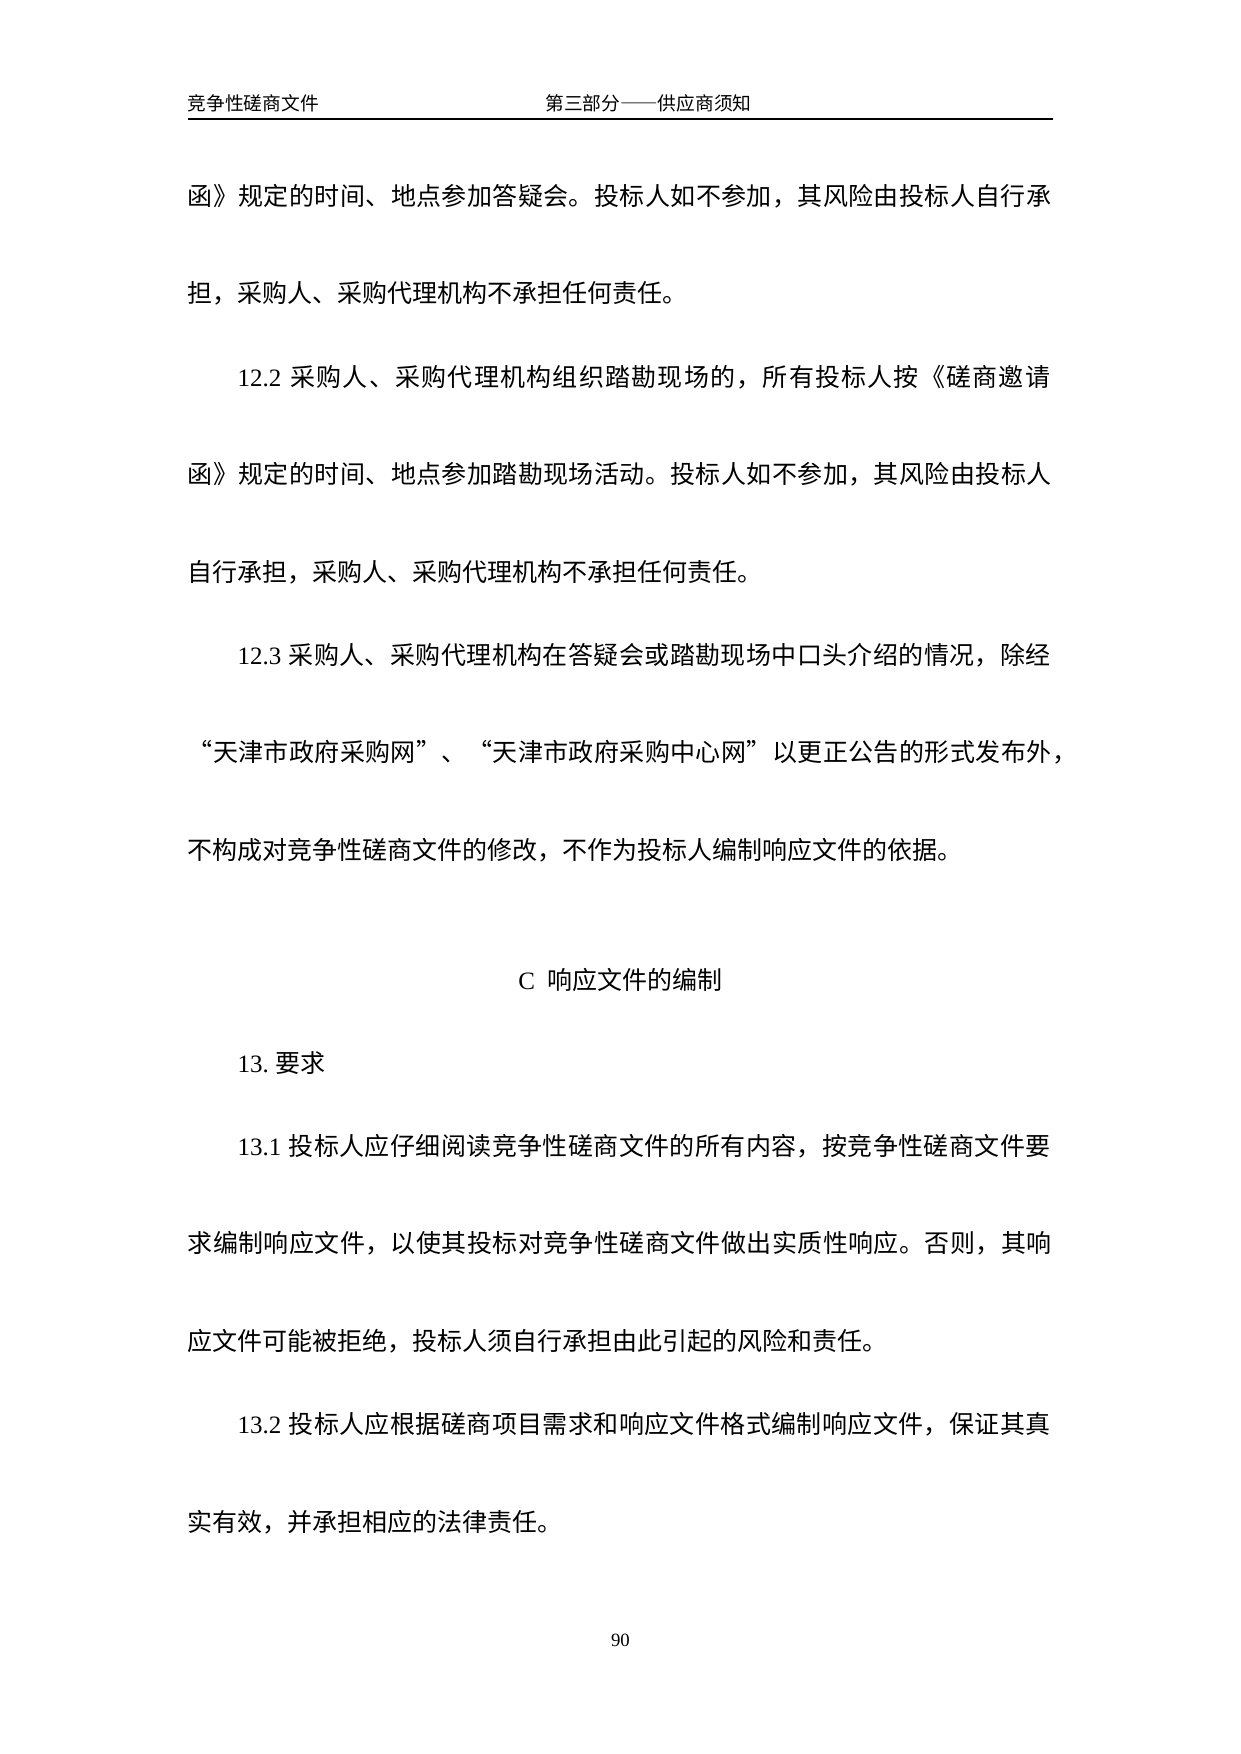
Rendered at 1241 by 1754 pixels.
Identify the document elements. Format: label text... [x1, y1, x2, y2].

text C 响应文件的编制 [187, 946, 1053, 1011]
text 12.3 采购人、采购代理机构在答疑会或踏勘现场中口头介绍的情况，除经“天津市政府采购网”、“天津市政府采购中心网”以更正公告的形式发布外，不构成对竞争性磋商文件的修改，不作为投标人编制响应文件的依据。 [187, 621, 1053, 881]
text 13. 要求 [187, 1029, 1053, 1094]
text 13.1 投标人应仔细阅读竞争性磋商文件的所有内容，按竞争性磋商文件要求编制响应文件，以使其投标对竞争性磋商文件做出实质性响应。否则，其响应文件可能被拒绝，投标人须自行承担由此引起的风险和责任。 [187, 1112, 1053, 1372]
text 12.2 采购人、采购代理机构组织踏勘现场的，所有投标人按《磋商邀请函》规定的时间、地点参加踏勘现场活动。投标人如不参加，其风险由投标人自行承担，采购人、采购代理机构不承担任何责任。 [187, 343, 1053, 603]
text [187, 162, 1053, 324]
text 13.2 投标人应根据磋商项目需求和响应文件格式编制响应文件，保证其真实有效，并承担相应的法律责任。 [187, 1390, 1053, 1553]
